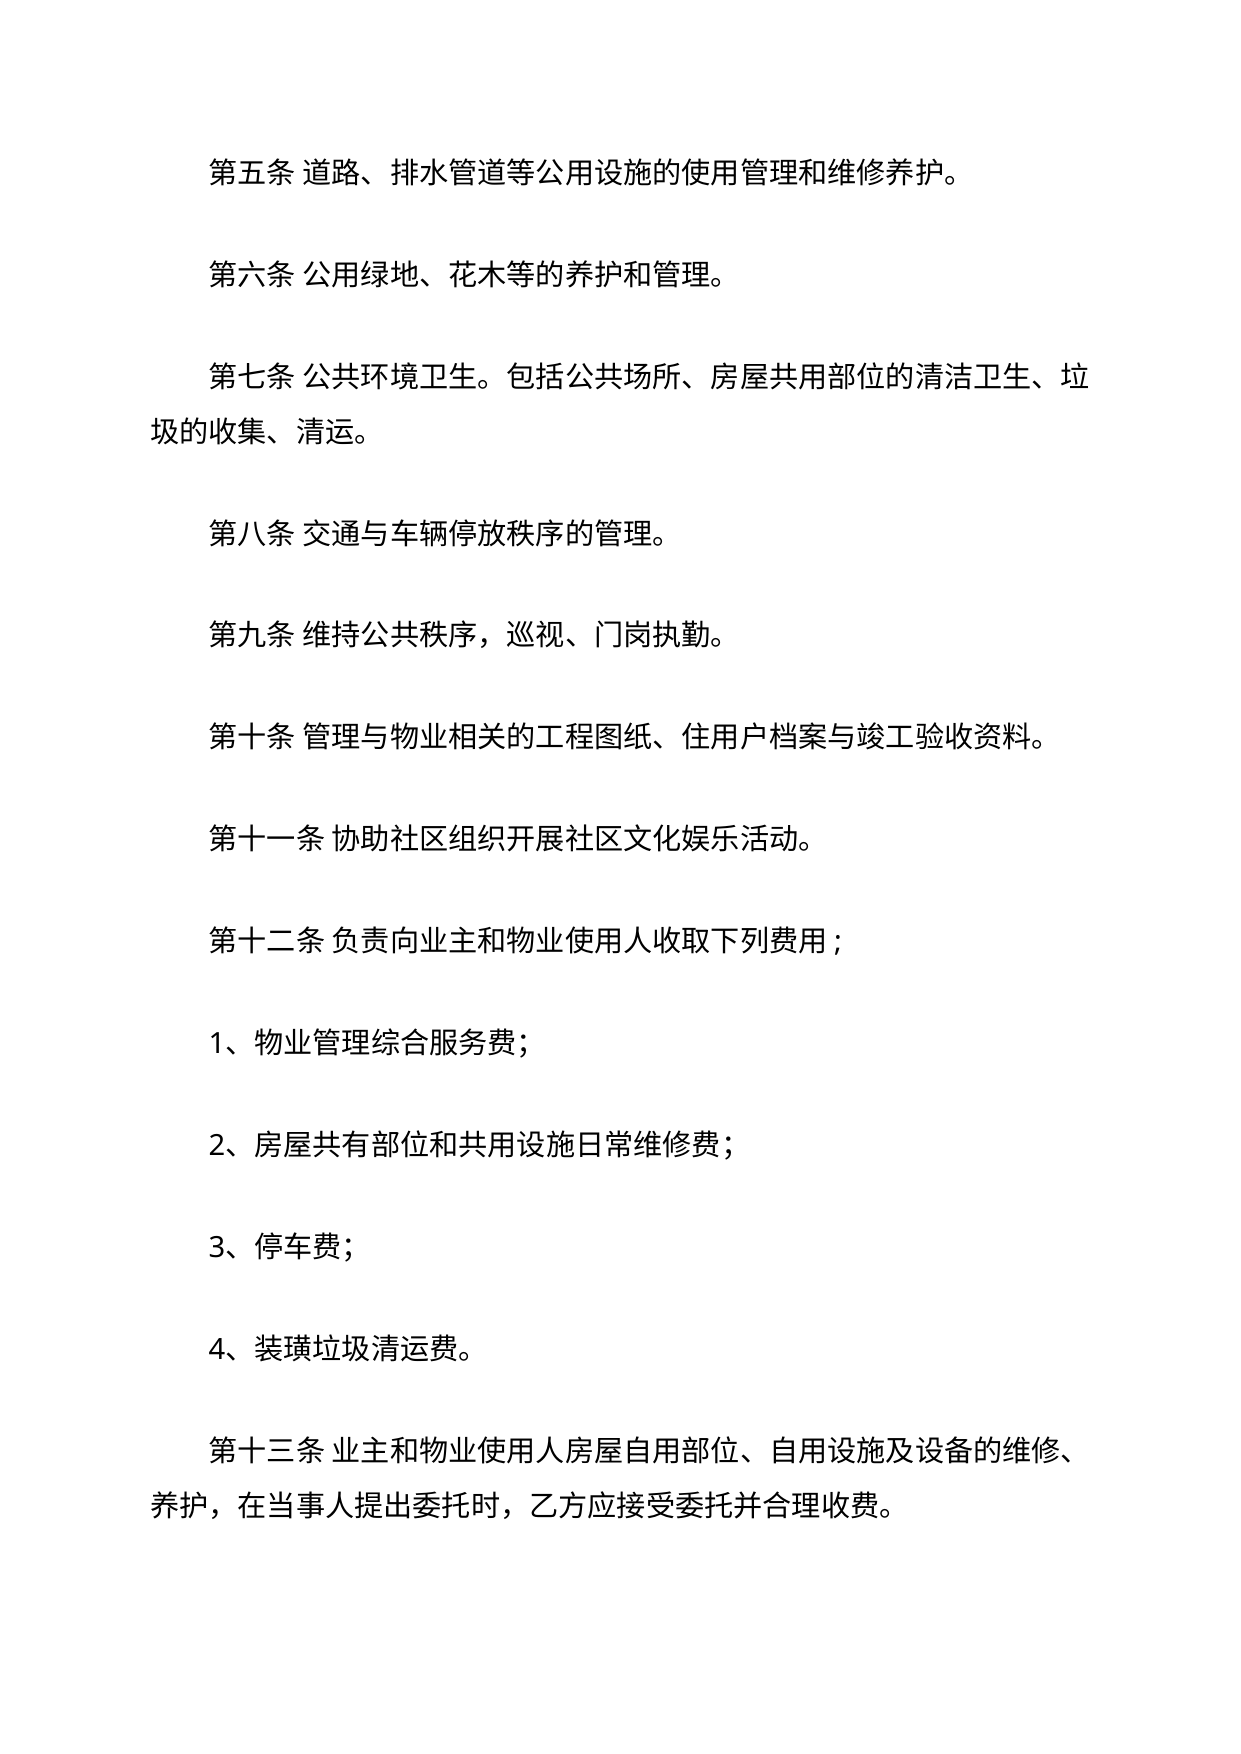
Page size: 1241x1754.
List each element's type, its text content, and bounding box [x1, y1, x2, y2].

text 第八条 交通与车辆停放秩序的管理。 [150, 510, 1090, 552]
text 3、停车费； [150, 1223, 1090, 1266]
text 第六条 公用绿地、花木等的养护和管理。 [150, 252, 1090, 294]
text 2、房屋共有部位和共用设施日常维修费； [150, 1121, 1090, 1164]
text 第九条 维持公共秩序，巡视、门岗执勤。 [150, 612, 1090, 654]
text 4、装璜垃圾清运费。 [150, 1325, 1090, 1368]
text 第十三条 业主和物业使用人房屋自用部位、自用设施及设备的维修、养护，在当事人提出委托时，乙方应接受委托并合理收费。 [150, 1427, 1090, 1524]
text 第十二条 负责向业主和物业使用人收取下列费用 ; [150, 917, 1090, 960]
text 第十一条 协助社区组织开展社区文化娱乐活动。 [150, 816, 1090, 858]
text 第十条 管理与物业相关的工程图纸、住用户档案与竣工验收资料。 [150, 714, 1090, 756]
text 第七条 公共环境卫生。包括公共场所、房屋共用部位的清洁卫生、垃圾的收集、清运。 [150, 353, 1090, 451]
text 第五条 道路、排水管道等公用设施的使用管理和维修养护。 [150, 150, 1090, 192]
text 1、物业管理综合服务费； [150, 1019, 1090, 1062]
